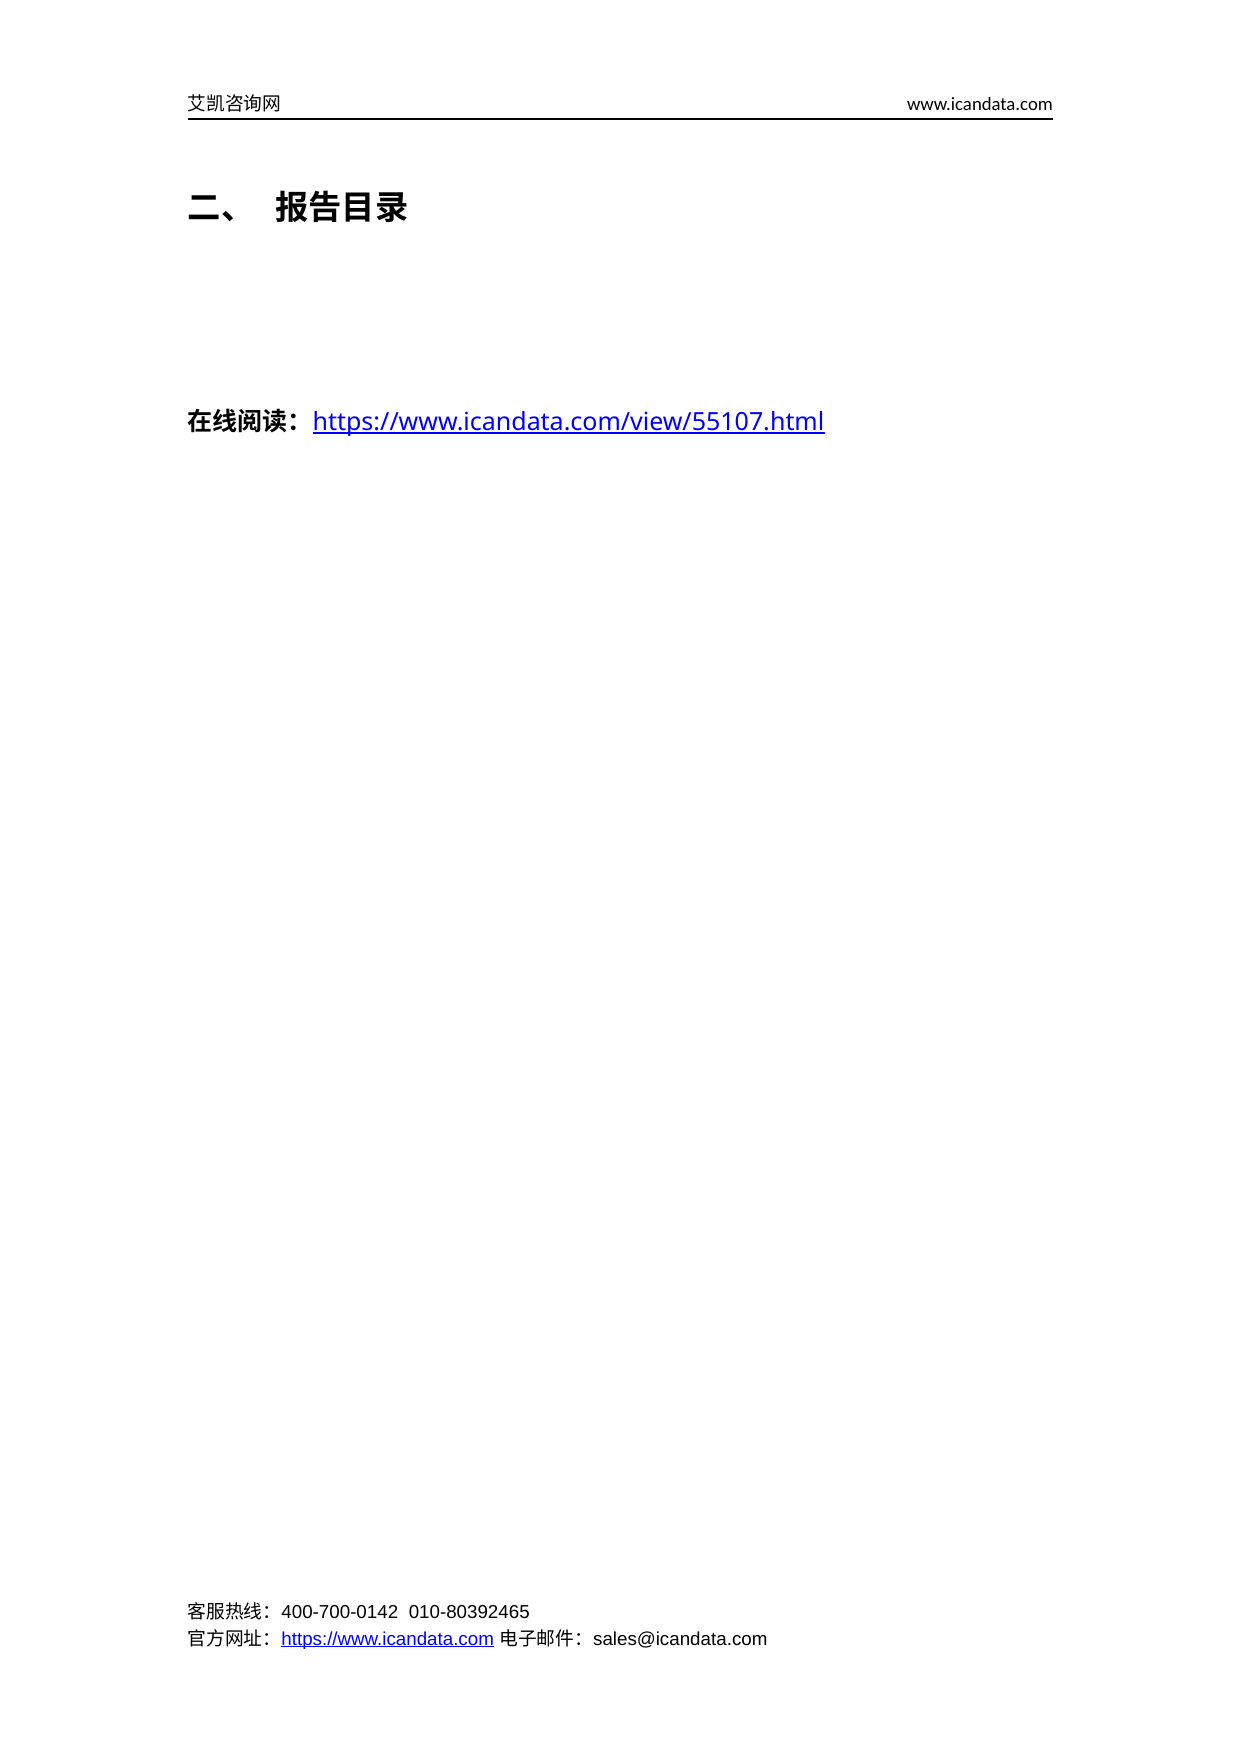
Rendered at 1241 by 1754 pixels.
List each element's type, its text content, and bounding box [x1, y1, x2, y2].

subtitle 报告目录 [187, 172, 1053, 237]
text 在线阅读：https://www.icandata.com/view/55107.html [187, 387, 1053, 452]
